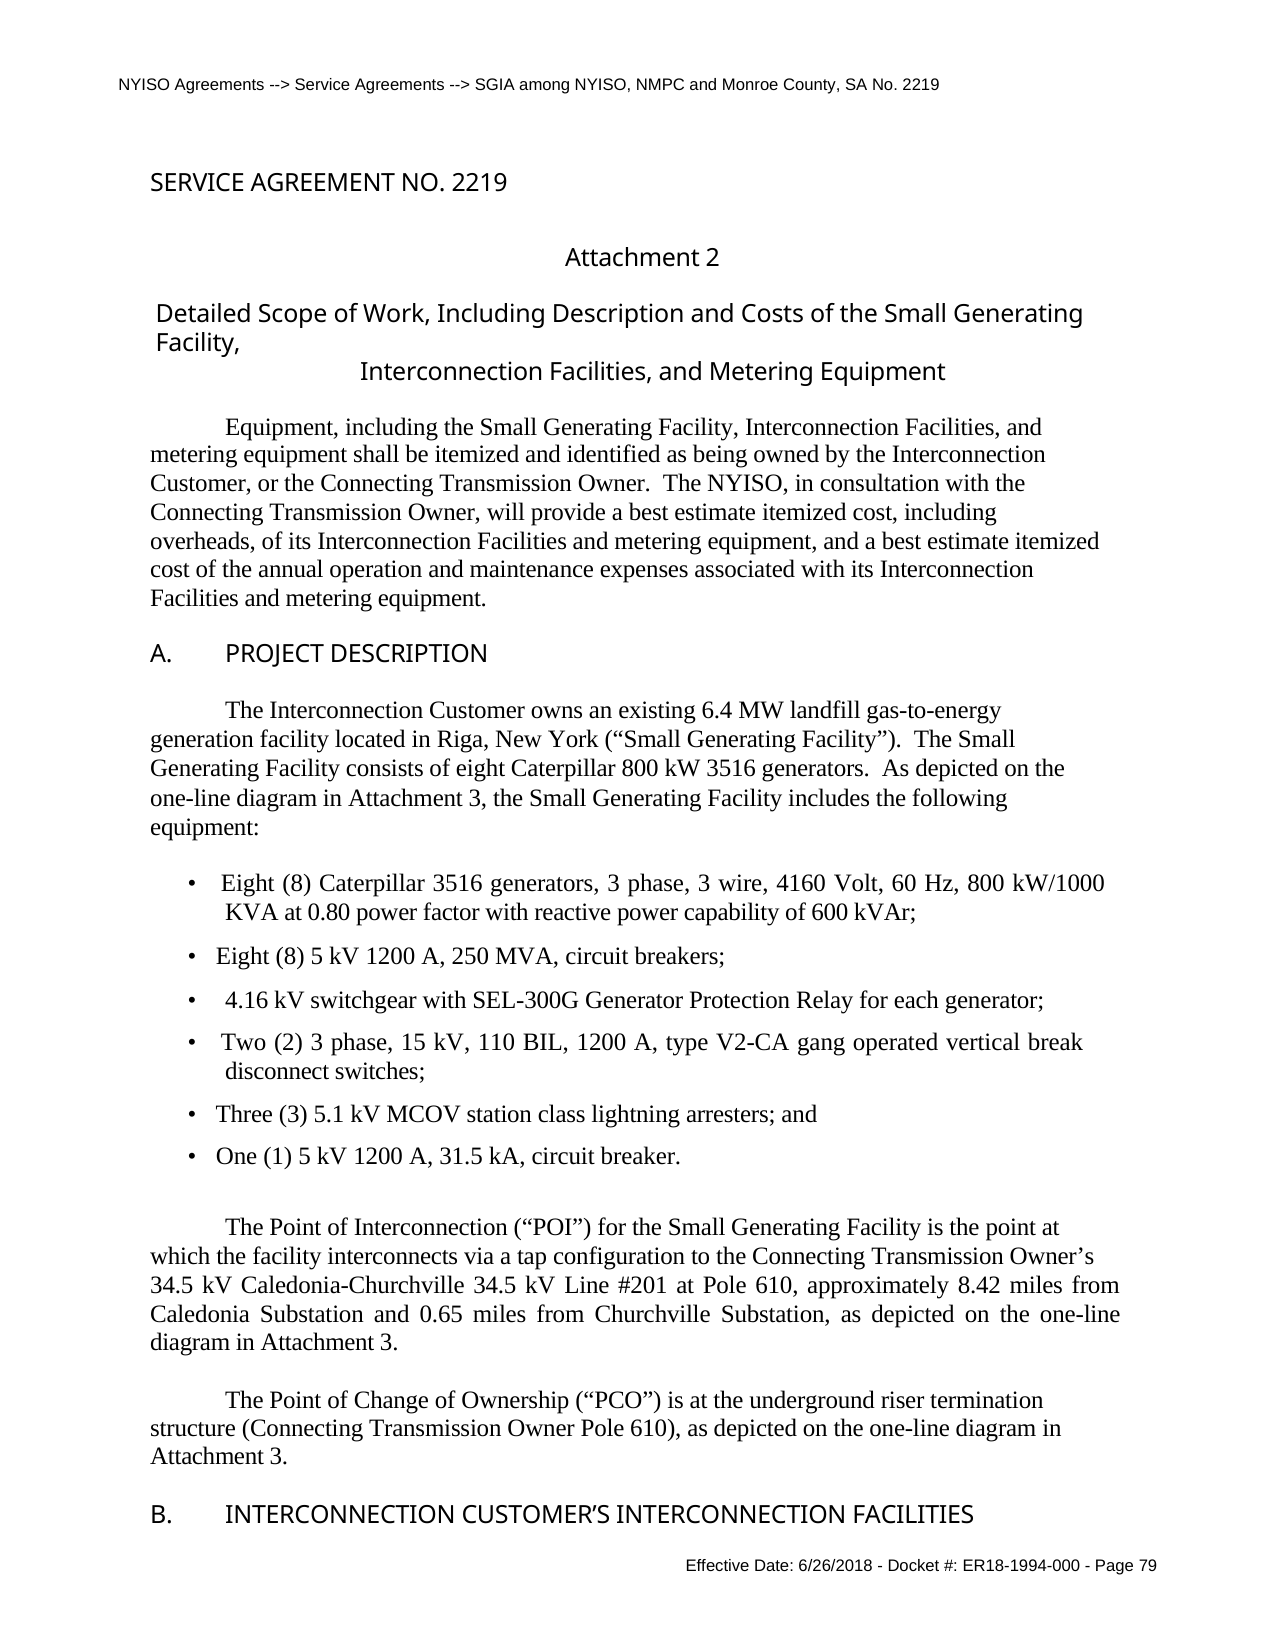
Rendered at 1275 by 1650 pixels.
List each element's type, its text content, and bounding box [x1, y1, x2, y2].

text Connecting Transmission Owner, will provide a best estimate itemized cost, including [150, 498, 1275, 526]
text 34.5 kV Caledonia-Churchville 34.5 kV Line #201 at Pole 610, approximately 8.42 miles from Caledonia Substation and 0.65 miles from Churchville Substation, as depicted on the one-line diagram in Attachment 3. [150, 1271, 1121, 1356]
text A. PROJECT DESCRIPTION [150, 639, 1275, 668]
text B. INTERCONNECTION CUSTOMER’S INTERCONNECTION FACILITIES [150, 1500, 1275, 1529]
text • Eight (8) Caterpillar 3516 generators, 3 phase, 3 wire, 4160 Volt, 60 Hz, 800 kW/1000 KVA at 0.80 power factor with reactive power capability of 600 kVAr; [187, 868, 1114, 927]
text • Eight (8) 5 kV 1200 A, 250 MVA, circuit breakers; [187, 942, 1275, 970]
text generation facility located in Riga, New York (“Small Generating Facility”). The Small [150, 725, 1275, 753]
text Generating Facility consists of eight Caterpillar 800 kW 3516 generators. As depicted on the one-line diagram in Attachment 3, the Small Generating Facility includes the following equipment: [150, 753, 1104, 841]
text • One (1) 5 kV 1200 A, 31.5 kA, circuit breaker. [187, 1142, 1275, 1170]
text SERVICE AGREEMENT NO. 2219 [150, 168, 1275, 197]
text The Point of Interconnection (“POI”) for the Small Generating Facility is the point at [225, 1212, 1275, 1241]
text The Point of Change of Ownership (“PCO”) is at the underground riser termination structure (Connecting Transmission Owner Pole 610), as depicted on the one-line diagram in Attachment 3. [150, 1386, 1100, 1470]
text metering equipment shall be itemized and identified as being owned by the Interconnection [150, 441, 1275, 468]
text The Interconnection Customer owns an existing 6.4 MW landfill gas-to-energy [225, 696, 1275, 724]
text which the facility interconnects via a tap configuration to the Connecting Transmission Owner’s [150, 1242, 1275, 1270]
text Equipment, including the Small Generating Facility, Interconnection Facilities, and [225, 412, 1275, 441]
text Attachment 2 [150, 243, 1275, 272]
text • Three (3) 5.1 kV MCOV station class lightning arresters; and [187, 1100, 1275, 1129]
text overheads, of its Interconnection Facilities and metering equipment, and a best estimate itemized cost of the annual operation and maintenance expenses associated with its Interconnection Facilities and metering equipment. [150, 527, 1139, 612]
text • 4.16 kV switchgear with SEL-300G Generator Protection Relay for each generator; [187, 985, 1275, 1014]
text Customer, or the Connecting Transmission Owner. The NYISO, in consultation with the [150, 468, 1275, 497]
text Detailed Scope of Work, Including Description and Costs of the Small Generating Facility, Interconnection Facilities, and Metering Equipment [155, 299, 1139, 387]
text • Two (2) 3 phase, 15 kV, 110 BIL, 1200 A, type V2-CA gang operated vertical break disconnect switches; [187, 1027, 1091, 1085]
